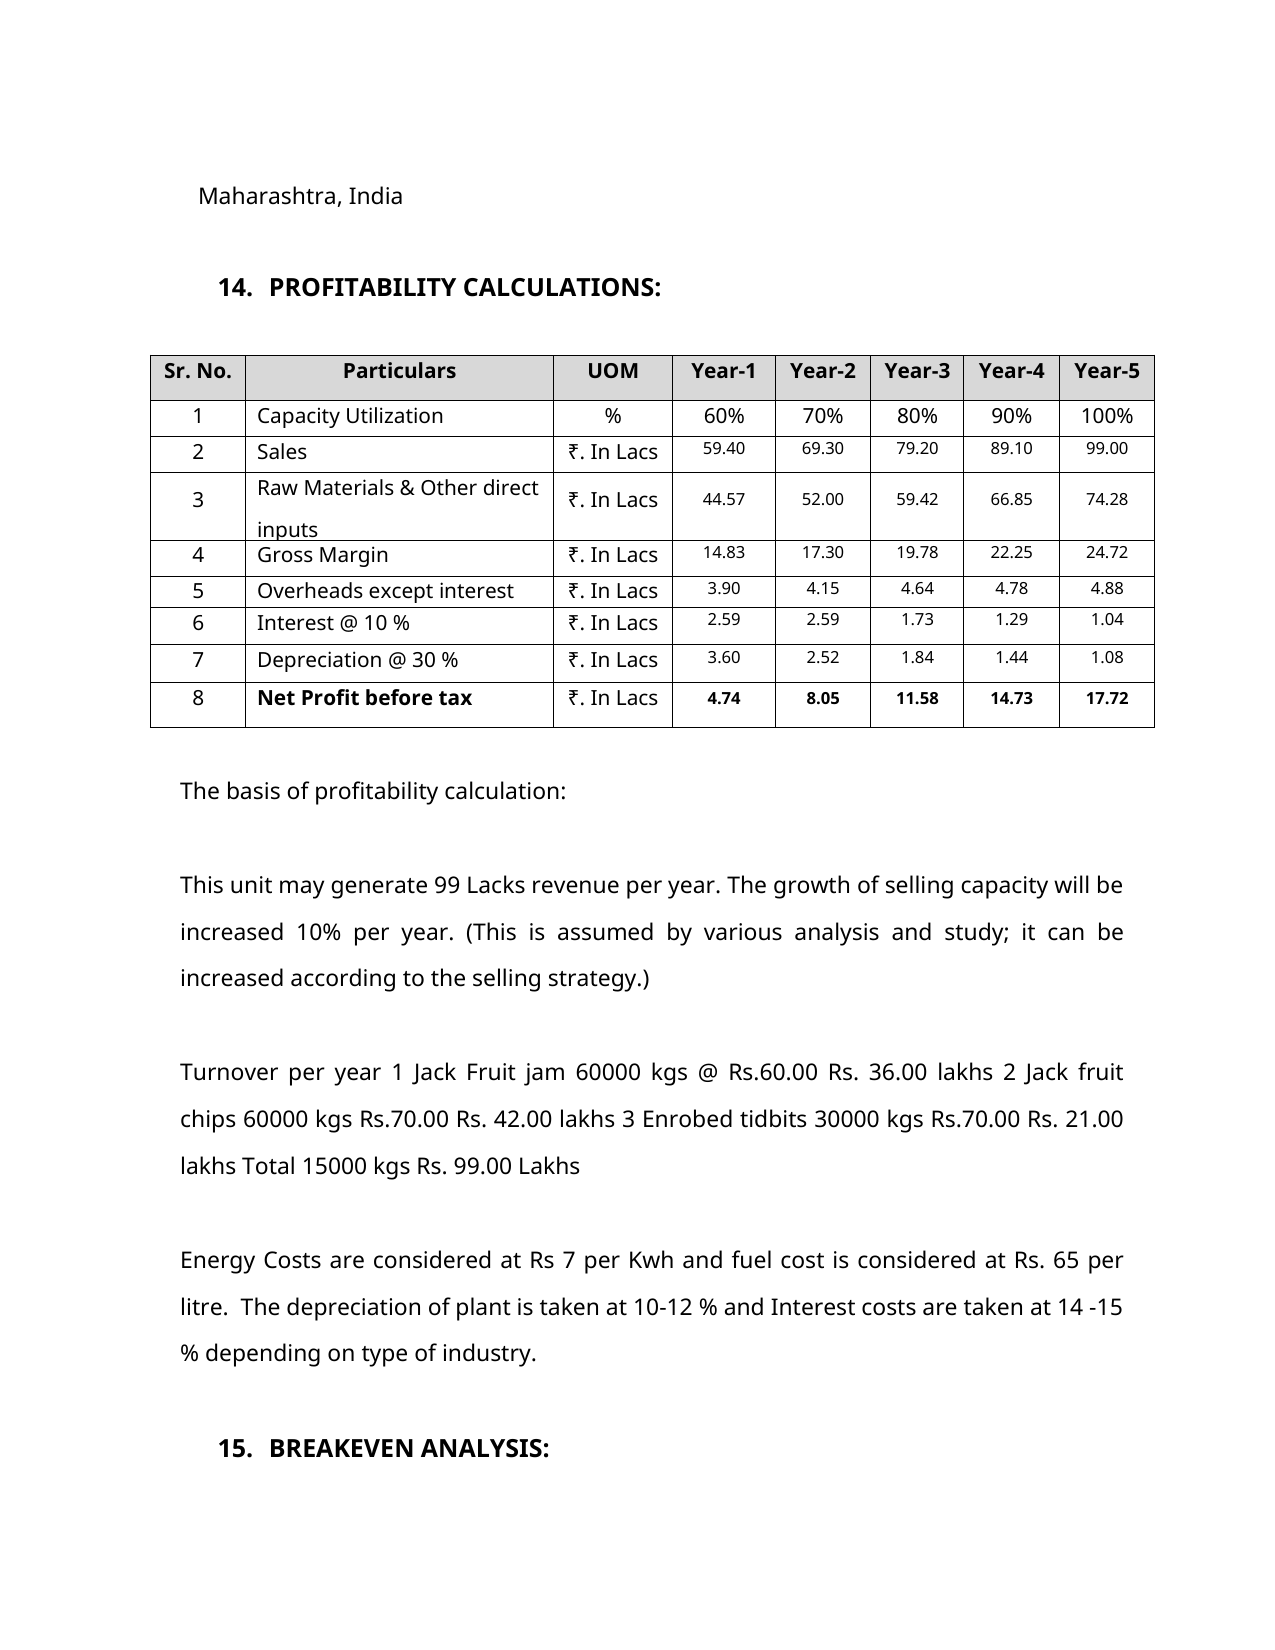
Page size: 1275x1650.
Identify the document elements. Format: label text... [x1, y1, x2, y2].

table_header Particulars [246, 356, 553, 400]
table_cell 3 [151, 473, 245, 539]
table_cell 8 [151, 683, 245, 727]
table_cell 52.00 [776, 473, 870, 539]
list PROFITABILITY CALCULATIONS: [217, 269, 1125, 303]
table_cell 3.60 [673, 645, 775, 682]
table_cell ₹. In Lacs [554, 473, 672, 539]
table_cell % [554, 401, 672, 436]
table_header Year-3 [871, 356, 963, 400]
table_cell 6 [151, 608, 245, 644]
table_cell ₹. In Lacs [554, 577, 672, 607]
table_cell 11.58 [871, 683, 963, 727]
table_cell 4 [151, 541, 245, 576]
table_header Year-5 [1060, 356, 1154, 400]
table_cell 99.00 [1060, 437, 1154, 472]
text Energy Costs are considered at Rs 7 per Kwh and fuel cost is considered at Rs. 65 per litre. The depreciation of plant is taken at 10-12 % and Interest costs are taken at 14 -15 % depending on type of industry. [180, 1243, 1125, 1368]
table_cell 4.78 [964, 577, 1059, 607]
table_header Sr. No. [151, 356, 245, 400]
table_cell 66.85 [964, 473, 1059, 539]
table_cell 89.10 [964, 437, 1059, 472]
list BREAKEVEN ANALYSIS: [217, 1431, 1125, 1465]
table_cell Interest @ 10 % [246, 608, 553, 644]
table_cell 1 [151, 401, 245, 436]
table_cell ₹. In Lacs [554, 608, 672, 644]
table_cell 4.15 [776, 577, 870, 607]
table_cell Capacity Utilization [246, 401, 553, 436]
table_cell Sales [246, 437, 553, 472]
table_cell Raw Materials & Other direct inputs [246, 473, 553, 539]
table_cell 2.52 [776, 645, 870, 682]
table_cell 17.30 [776, 541, 870, 576]
table_cell 1.08 [1060, 645, 1154, 682]
text Turnover per year 1 Jack Fruit jam 60000 kgs @ Rs.60.00 Rs. 36.00 lakhs 2 Jack fruit chips 60000 kgs Rs.70.00 Rs. 42.00 lakhs 3 Enrobed tidbits 30000 kgs Rs.70.00 Rs. 21.00 lakhs Total 15000 kgs Rs. 99.00 Lakhs [180, 1056, 1125, 1181]
table_cell 7 [151, 645, 245, 682]
table_cell 44.57 [673, 473, 775, 539]
table_cell 100% [1060, 401, 1154, 436]
table_cell 1.44 [964, 645, 1059, 682]
table_cell ₹. In Lacs [554, 683, 672, 727]
table_cell 22.25 [964, 541, 1059, 576]
table_cell Overheads except interest [246, 577, 553, 607]
text The basis of profitability calculation: [180, 775, 1125, 806]
table_cell 1.84 [871, 645, 963, 682]
table_cell 1.73 [871, 608, 963, 644]
table_cell 69.30 [776, 437, 870, 472]
table_cell 59.40 [673, 437, 775, 472]
table_cell 70% [776, 401, 870, 436]
table_cell 14.73 [964, 683, 1059, 727]
table_cell 79.20 [871, 437, 963, 472]
table_header Year-4 [964, 356, 1059, 400]
table_cell 2.59 [673, 608, 775, 644]
table_cell Net Profit before tax [246, 683, 553, 727]
table_cell 4.88 [1060, 577, 1154, 607]
table_cell 3.90 [673, 577, 775, 607]
table_cell 74.28 [1060, 473, 1154, 539]
table_cell 1.04 [1060, 608, 1154, 644]
table_cell 2 [151, 437, 245, 472]
table_header UOM [554, 356, 672, 400]
table_cell 19.78 [871, 541, 963, 576]
table_cell ₹. In Lacs [554, 541, 672, 576]
table_cell 24.72 [1060, 541, 1154, 576]
table_header Year-2 [776, 356, 870, 400]
table_cell ₹. In Lacs [554, 437, 672, 472]
table_cell ₹. In Lacs [554, 645, 672, 682]
table_cell 80% [871, 401, 963, 436]
table_header Year-1 [673, 356, 775, 400]
table_cell 1.29 [964, 608, 1059, 644]
table_cell Gross Margin [246, 541, 553, 576]
table_cell 8.05 [776, 683, 870, 727]
text This unit may generate 99 Lacks revenue per year. The growth of selling capacity will be increased 10% per year. (This is assumed by various analysis and study; it can be increased according to the selling strategy.) [180, 868, 1125, 993]
table_cell 90% [964, 401, 1059, 436]
table_cell 17.72 [1060, 683, 1154, 727]
table_cell 59.42 [871, 473, 963, 539]
table_cell 60% [673, 401, 775, 436]
table_cell 4.74 [673, 683, 775, 727]
table_cell 14.83 [673, 541, 775, 576]
table_cell Depreciation @ 30 % [246, 645, 553, 682]
table_cell 4.64 [871, 577, 963, 607]
table_cell 2.59 [776, 608, 870, 644]
text Maharashtra, India [180, 180, 1125, 211]
table_cell 5 [151, 577, 245, 607]
